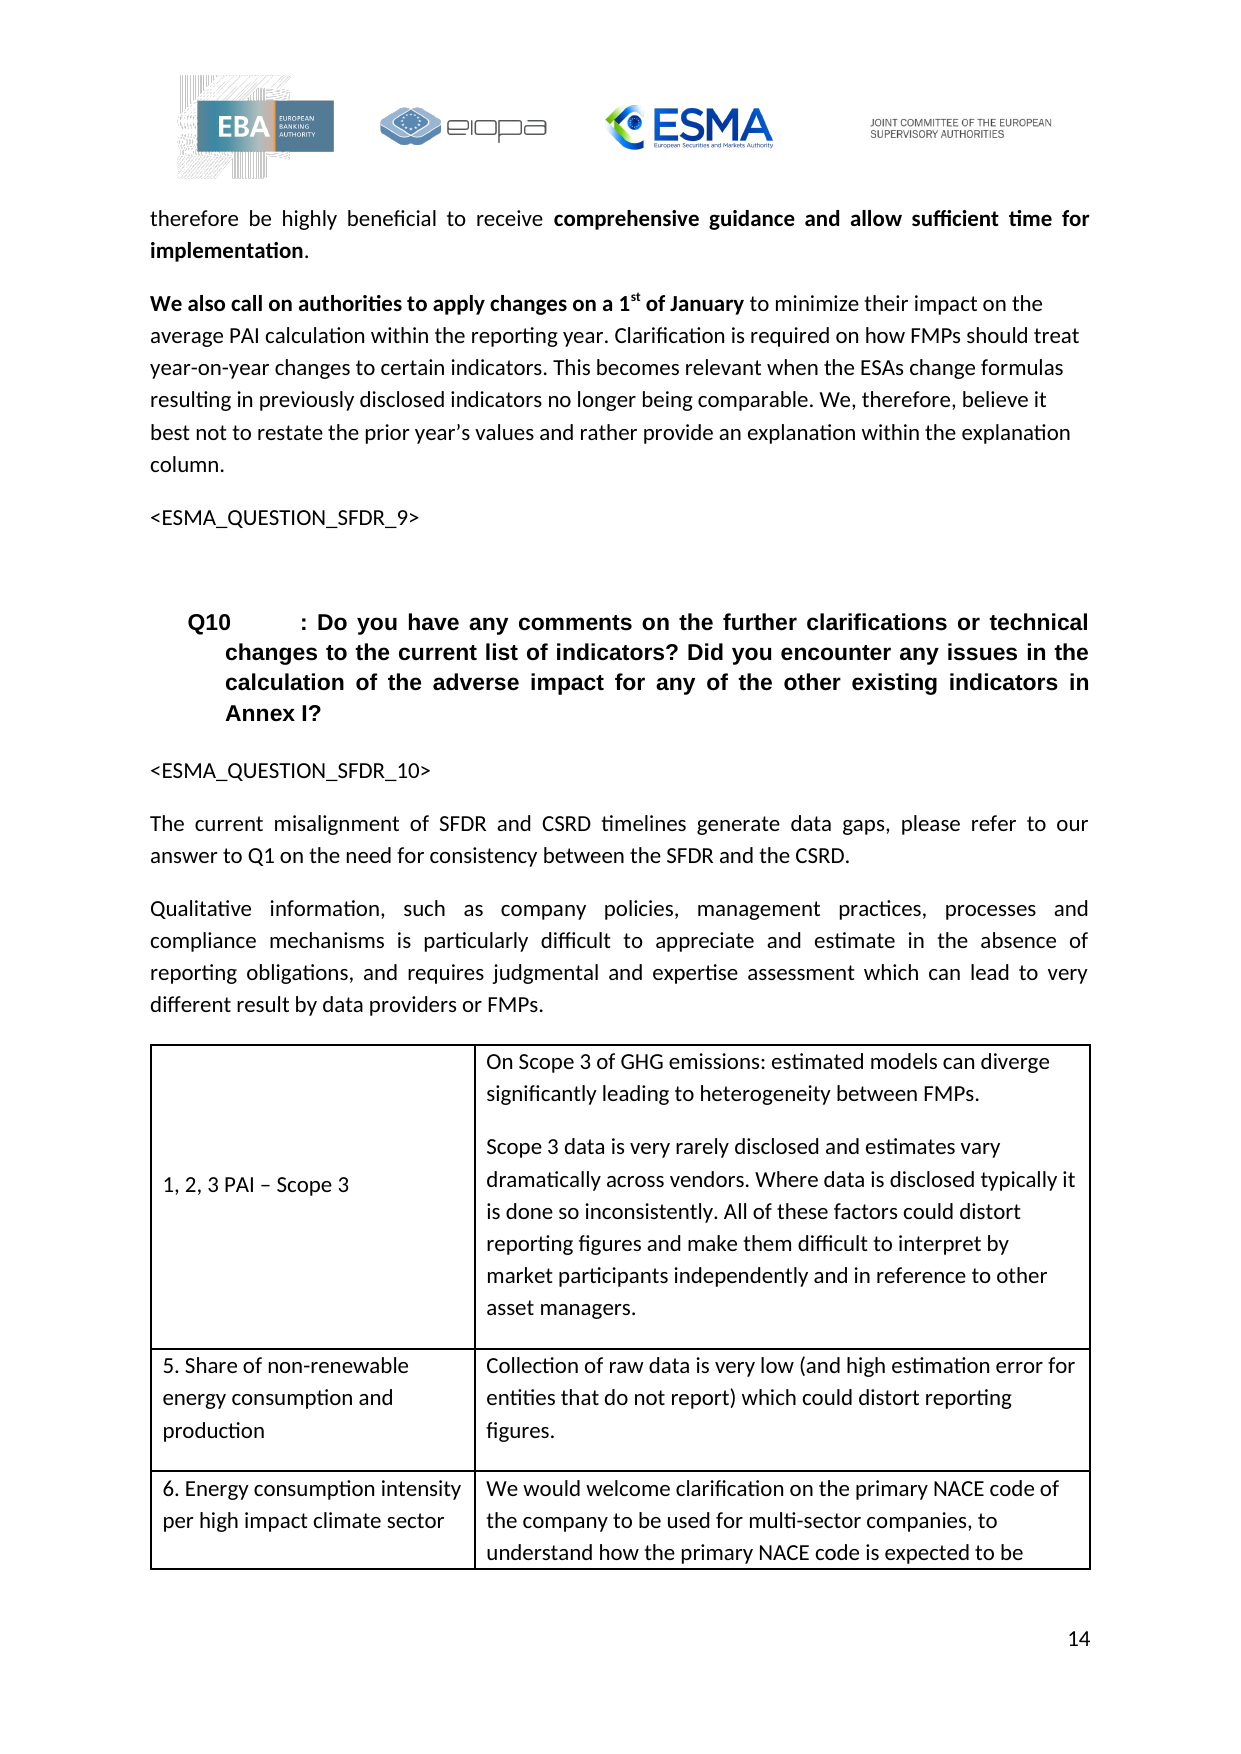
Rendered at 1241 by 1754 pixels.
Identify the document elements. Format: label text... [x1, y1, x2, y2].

text We also call on authorities to apply changes on a 1st of January to minimize their impact on the average PAI calculation within the reporting year. Clarification is required on how FMPs should treat year-on-year changes to certain indicators. This becomes relevant when the ESAs change formulas resulting in previously disclosed indicators no longer being comparable. We, therefore, believe it best not to restate the prior year’s values and rather provide an explanation within the explanation column. [150, 289, 1090, 478]
table_cell 5. Share of non-renewable energy consumption and production [152, 1350, 474, 1470]
picture [851, 77, 1063, 168]
table_cell 6. Energy consumption intensity per high impact climate sector [152, 1472, 474, 1568]
list : Do you have any comments on the further clarifications or technical changes to the current list of indicators? Did you encounter any issues in the calculation of the adverse impact for any of the other existing indicators in Annex I? [187, 609, 1090, 726]
table_header On Scope 3 of GHG emissions: estimated models can diverge significantly leading to heterogeneity between FMPs. Scope 3 data is very rarely disclosed and estimates vary dramatically across vendors. Where data is disclosed typically it is done so inconsistently. All of these factors could distort reporting figures and make them difficult to interpret by market participants independently and in reference to other asset managers. [476, 1046, 1089, 1348]
text <ESMA_QUESTION_SFDR_9> [150, 503, 1090, 531]
picture [177, 73, 806, 182]
table_header 1, 2, 3 PAI – Scope 3 [152, 1046, 474, 1348]
text <ESMA_QUESTION_SFDR_10> [150, 756, 1090, 784]
text The current misalignment of SFDR and CSRD timelines generate data gaps, please refer to our answer to Q1 on the need for consistency between the SFDR and the CSRD. [150, 809, 1090, 869]
text Qualitative information, such as company policies, management practices, processes and compliance mechanisms is particularly difficult to appreciate and estimate in the absence of reporting obligations, and requires judgmental and expertise assessment which can lead to very different result by data providers or FMPs. [150, 894, 1090, 1019]
table_cell Collection of raw data is very low (and high estimation error for entities that do not report) which could distort reporting figures. [476, 1350, 1089, 1470]
